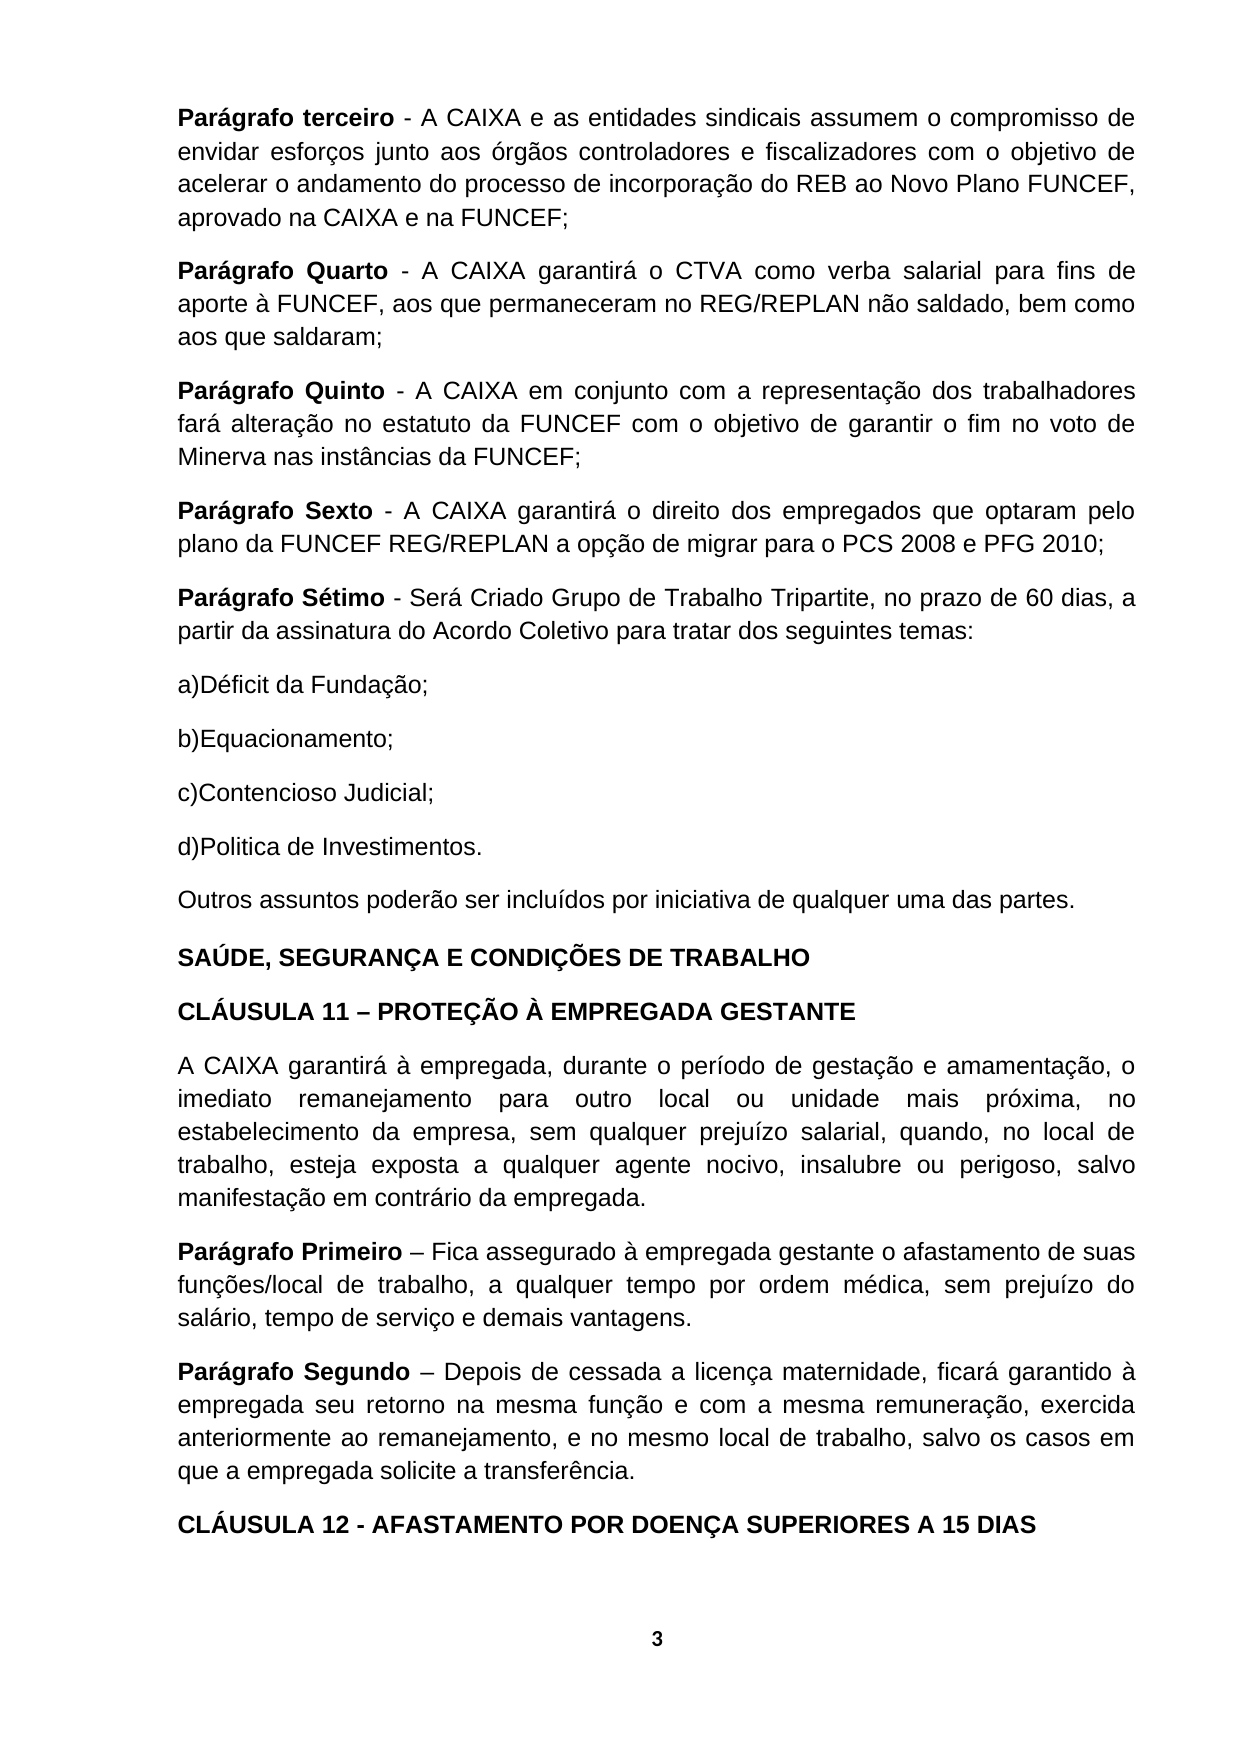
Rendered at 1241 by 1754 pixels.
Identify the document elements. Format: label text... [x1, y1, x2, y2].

text a)Déficit da Fundação; [177, 670, 1137, 699]
text CLÁUSULA 11 – PROTEÇÃO À EMPREGADA GESTANTE [177, 997, 1137, 1026]
text Parágrafo Segundo – Depois de cessada a licença maternidade, ficará garantido à empregada seu retorno na mesma função e com a mesma remuneração, exercida anteriormente ao remanejamento, e no mesmo local de trabalho, salvo os casos em que a empregada solicite a transferência. [177, 1357, 1137, 1485]
text CLÁUSULA 12 - AFASTAMENTO POR DOENÇA SUPERIORES A 15 DIAS [177, 1510, 1137, 1538]
text Parágrafo Quinto - A CAIXA em conjunto com a representação dos trabalhadores fará alteração no estatuto da FUNCEF com o objetivo de garantir o fim no voto de Minerva nas instâncias da FUNCEF; [177, 376, 1137, 471]
text c)Contencioso Judicial; [177, 778, 1137, 806]
text Parágrafo Primeiro – Fica assegurado à empregada gestante o afastamento de suas funções/local de trabalho, a qualquer tempo por ordem médica, sem prejuízo do salário, tempo de serviço e demais vantagens. [177, 1237, 1137, 1332]
text Parágrafo terceiro - A CAIXA e as entidades sindicais assumem o compromisso de envidar esforços junto aos órgãos controladores e fiscalizadores com o objetivo de acelerar o andamento do processo de incorporação do REB ao Novo Plano FUNCEF, aprovado na CAIXA e na FUNCEF; [177, 103, 1137, 231]
text b)Equacionamento; [177, 724, 1137, 752]
text Parágrafo Sexto - A CAIXA garantirá o direito dos empregados que optaram pelo plano da FUNCEF REG/REPLAN a opção de migrar para o PCS 2008 e PFG 2010; [177, 496, 1137, 558]
text Outros assuntos poderão ser incluídos por iniciativa de qualquer uma das partes. [177, 885, 1137, 914]
text SAÚDE, SEGURANÇA E CONDIÇÕES DE TRABALHO [177, 943, 1137, 972]
text Parágrafo Sétimo - Será Criado Grupo de Trabalho Tripartite, no prazo de 60 dias, a partir da assinatura do Acordo Coletivo para tratar dos seguintes temas: [177, 583, 1137, 645]
text A CAIXA garantirá à empregada, durante o período de gestação e amamentação, o imediato remanejamento para outro local ou unidade mais próxima, no estabelecimento da empresa, sem qualquer prejuízo salarial, quando, no local de trabalho, esteja exposta a qualquer agente nocivo, insalubre ou perigoso, salvo manifestação em contrário da empregada. [177, 1051, 1137, 1212]
text Parágrafo Quarto - A CAIXA garantirá o CTVA como verba salarial para fins de aporte à FUNCEF, aos que permaneceram no REG/REPLAN não saldado, bem como aos que saldaram; [177, 256, 1137, 351]
text d)Politica de Investimentos. [177, 831, 1137, 860]
